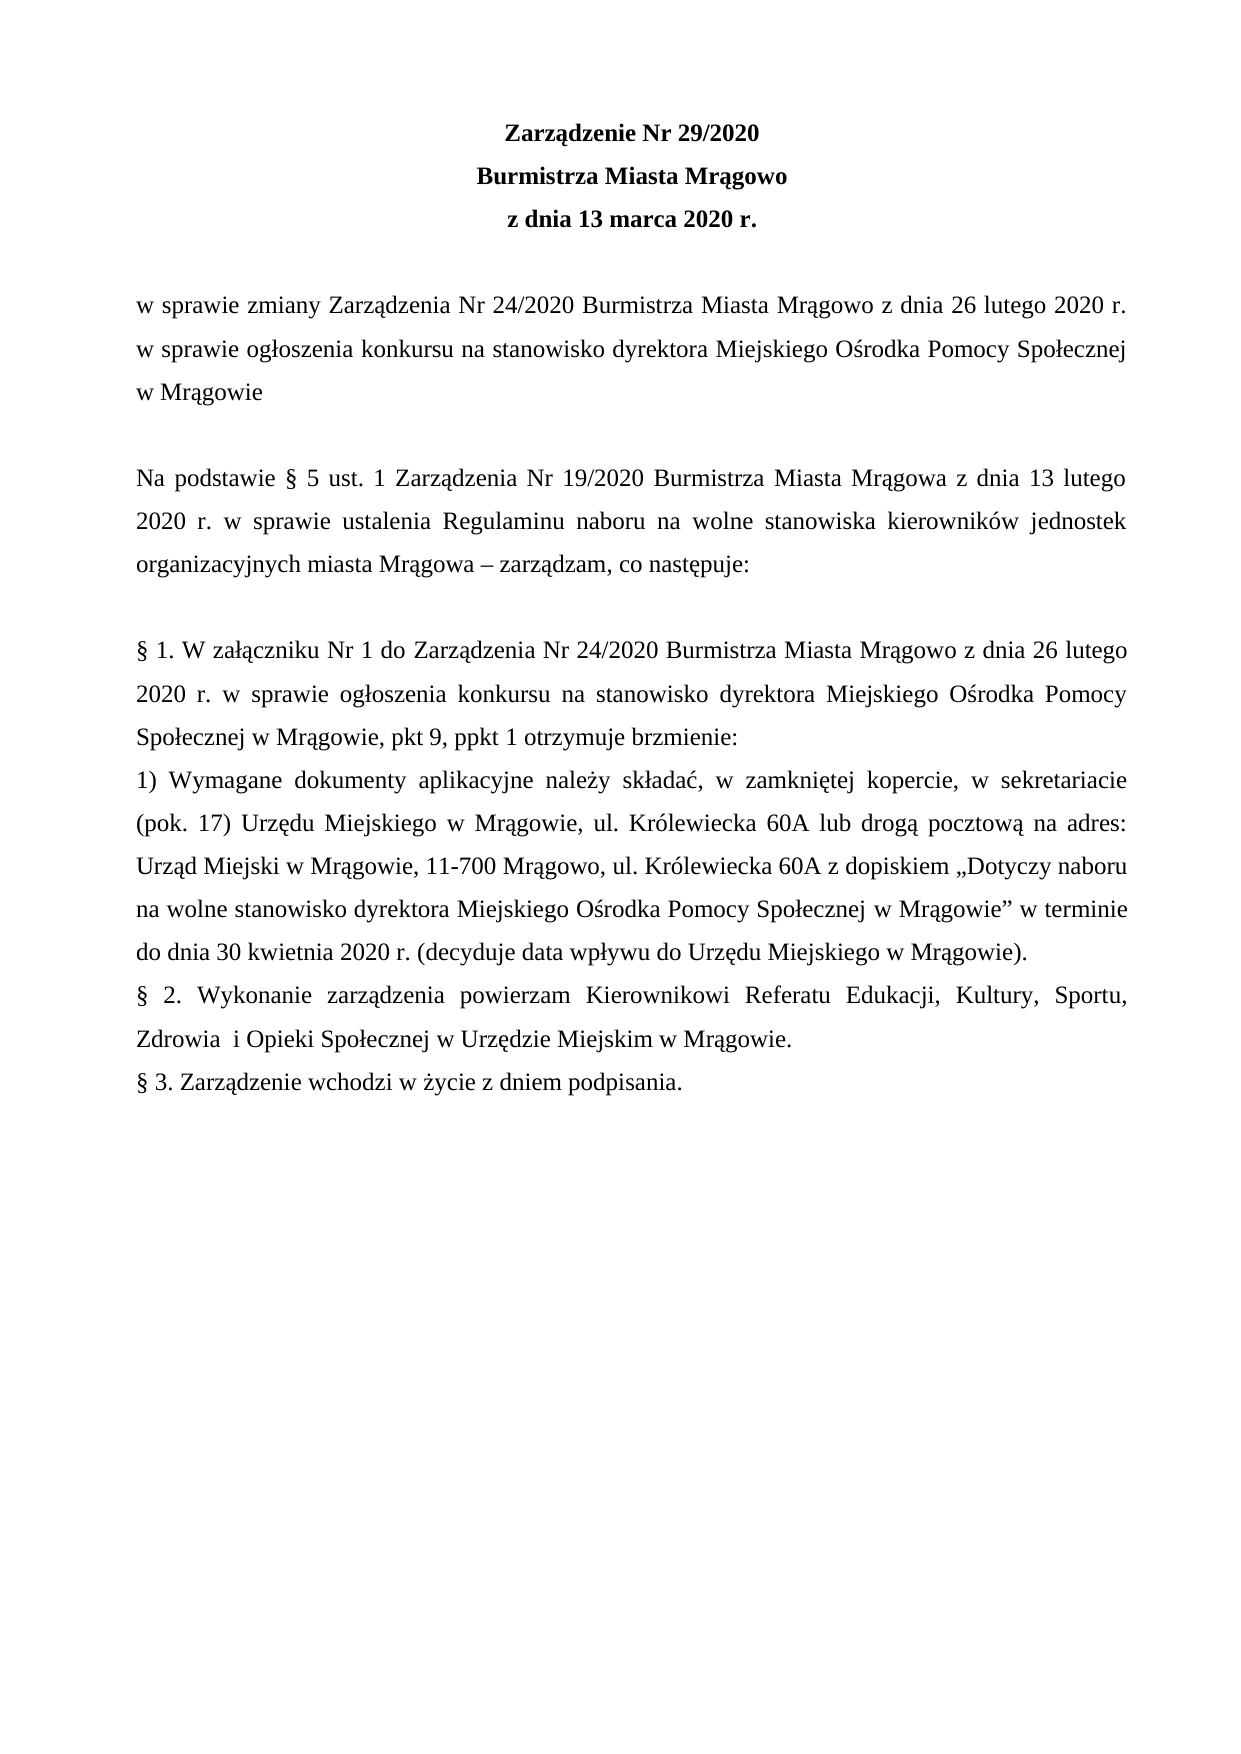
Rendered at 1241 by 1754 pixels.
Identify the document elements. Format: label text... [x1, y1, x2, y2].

text Na podstawie § 5 ust. 1 Zarządzenia Nr 19/2020 Burmistrza Miasta Mrągowa z dnia 13 lutego 2020 r. w sprawie ustalenia Regulaminu naboru na wolne stanowiska kierowników jednostek organizacyjnych miasta Mrągowa – zarządzam, co następuje: [136, 463, 1128, 578]
text w sprawie zmiany Zarządzenia Nr 24/2020 Burmistrza Miasta Mrągowo z dnia 26 lutego 2020 r. w sprawie ogłoszenia konkursu na stanowisko dyrektora Miejskiego Ośrodka Pomocy Społecznej w Mrągowie [136, 291, 1128, 406]
text Burmistrza Miasta Mrągowo [136, 161, 1128, 190]
text 1) Wymagane dokumenty aplikacyjne należy składać, w zamkniętej kopercie, w sekretariacie (pok. 17) Urzędu Miejskiego w Mrągowie, ul. Królewiecka 60A lub drogą pocztową na adres: Urząd Miejski w Mrągowie, 11-700 Mrągowo, ul. Królewiecka 60A z dopiskiem „Dotyczy naboru na wolne stanowisko dyrektora Miejskiego Ośrodka Pomocy Społecznej w Mrągowie” w terminie do dnia 30 kwietnia 2020 r. (decyduje data wpływu do Urzędu Miejskiego w Mrągowie). [136, 765, 1128, 966]
text Zarządzenie Nr 29/2020 [136, 118, 1128, 147]
text z dnia 13 marca 2020 r. [136, 204, 1128, 233]
text § 1. W załączniku Nr 1 do Zarządzenia Nr 24/2020 Burmistrza Miasta Mrągowo z dnia 26 lutego 2020 r. w sprawie ogłoszenia konkursu na stanowisko dyrektora Miejskiego Ośrodka Pomocy Społecznej w Mrągowie, pkt 9, ppkt 1 otrzymuje brzmienie: [136, 636, 1128, 751]
text § 2. Wykonanie zarządzenia powierzam Kierownikowi Referatu Edukacji, Kultury, Sportu, Zdrowia i Opieki Społecznej w Urzędzie Miejskim w Mrągowie. [136, 981, 1128, 1052]
text § 3. Zarządzenie wchodzi w życie z dniem podpisania. [136, 1067, 1128, 1096]
